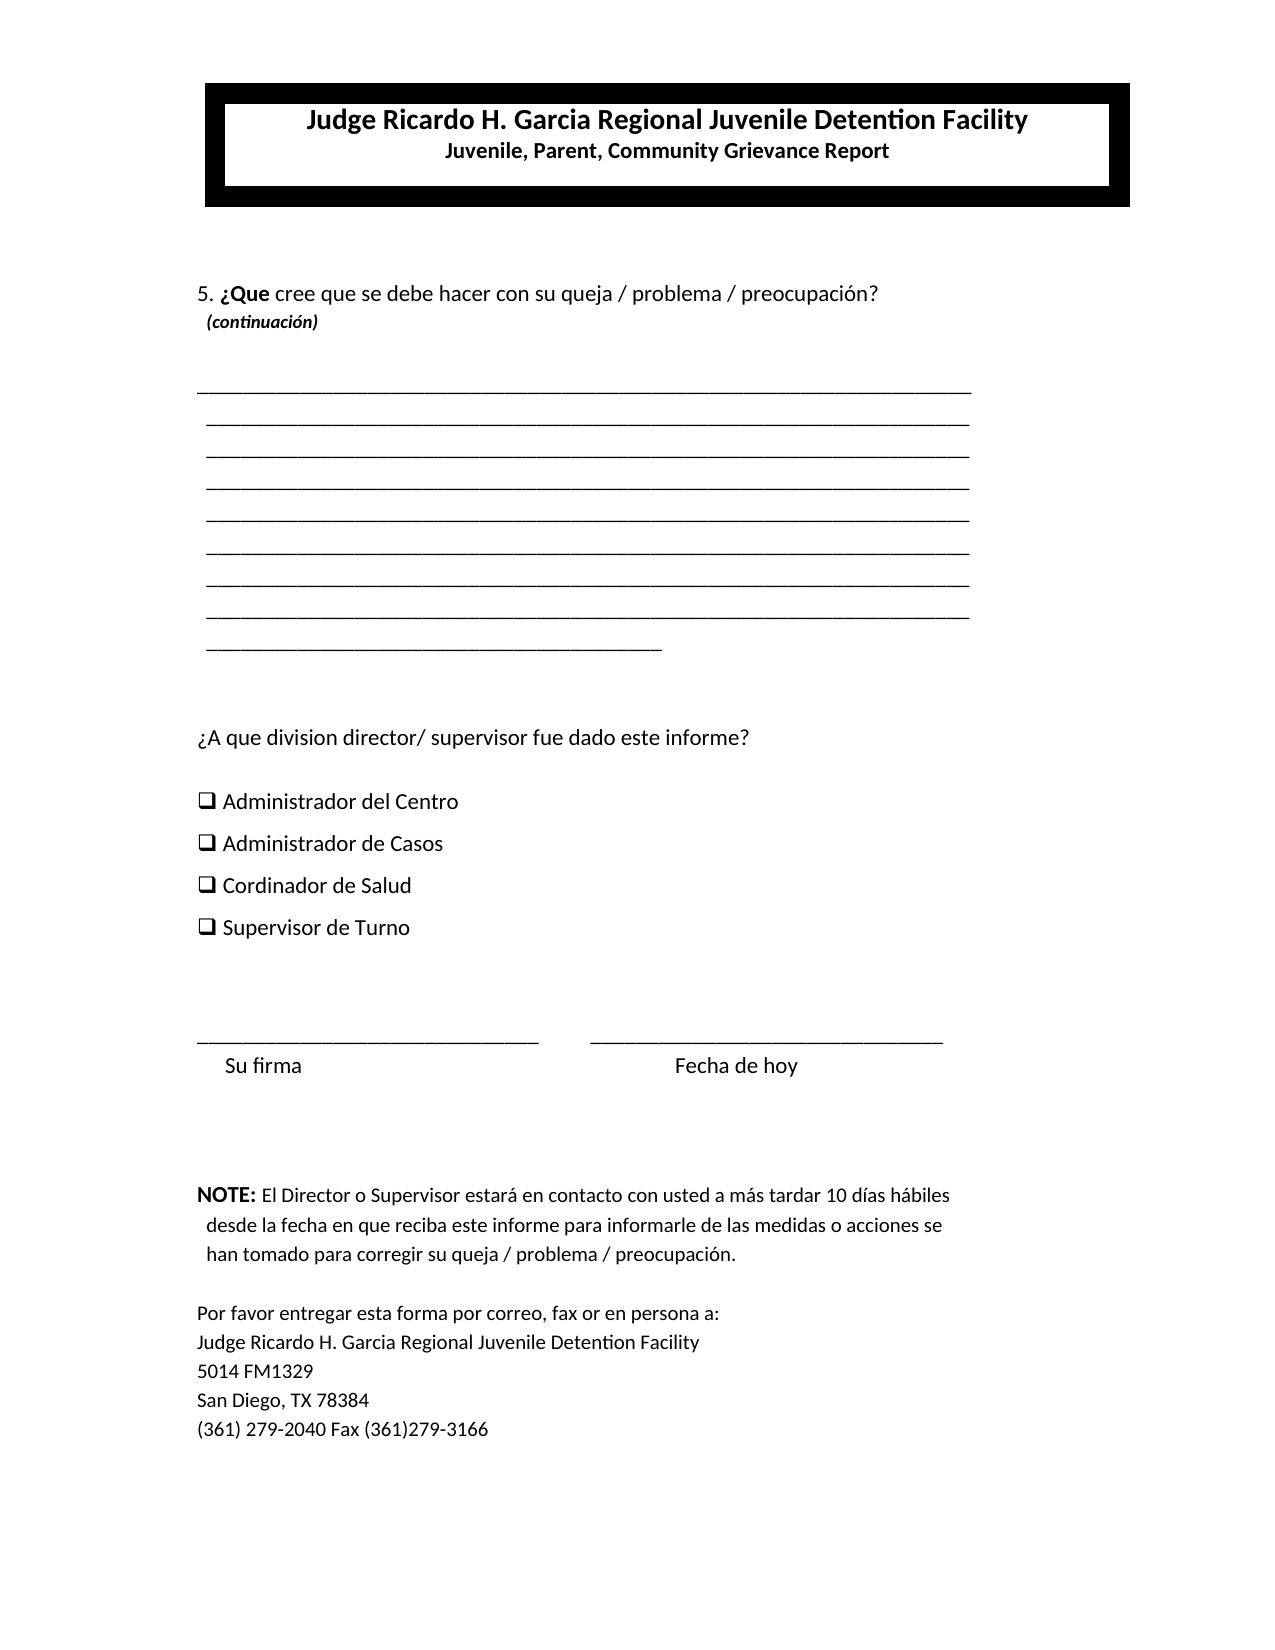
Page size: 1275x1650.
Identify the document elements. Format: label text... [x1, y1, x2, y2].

text Cordinador de Salud [197, 871, 975, 899]
text ______________________________ _______________________________ [197, 1019, 975, 1047]
text Por favor entregar esta forma por correo, fax or en persona a: [197, 1300, 975, 1325]
text _________________________________________________________________________________________________________________________________________________________________________________________________________________________________________________________________________________________________________________________________________________________________________________________________________________________________________________________________________________________________________________________________________________________________________________________________ [197, 369, 975, 654]
text Su firma Fecha de hoy [197, 1052, 975, 1080]
text ¿A que division director/ supervisor fue dado este informe? [197, 723, 975, 751]
text Administrador del Centro [197, 787, 975, 815]
text 5. ¿Que cree que se debe hacer con su queja / problema / preocupación? (continuación) [197, 279, 975, 333]
text (361) 279-2040 Fax (361)279-3166 [197, 1416, 975, 1442]
text San Diego, TX 78384 [197, 1387, 975, 1413]
text Judge Ricardo H. Garcia Regional Juvenile Detention Facility [197, 1329, 975, 1354]
text Administrador de Casos [197, 829, 975, 857]
text Supervisor de Turno [197, 913, 975, 941]
text NOTE: El Director o Supervisor estará en contacto con usted a más tardar 10 días hábiles desde la fecha en que reciba este informe para informarle de las medidas o acciones se han tomado para corregir su queja / problema / preocupación. [197, 1180, 975, 1267]
text 5014 FM1329 [197, 1358, 975, 1383]
